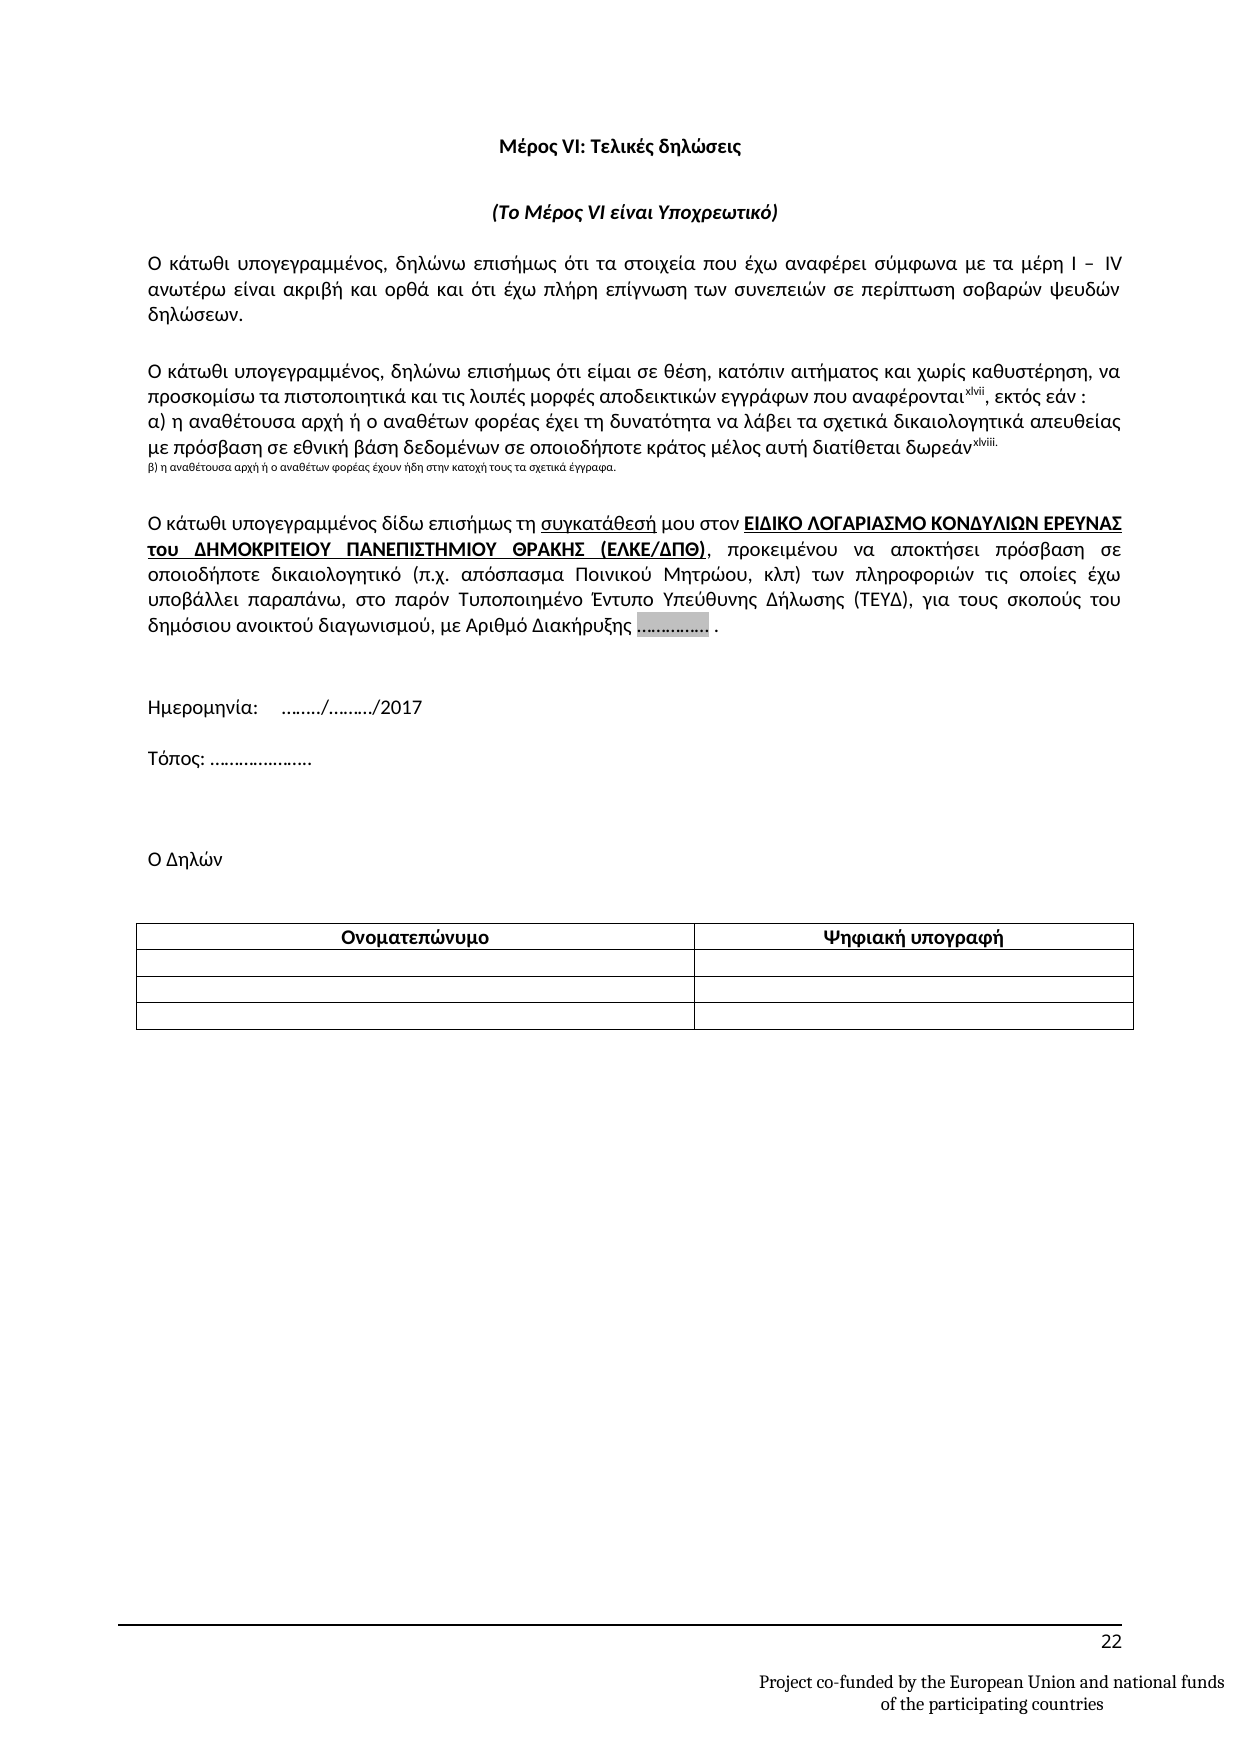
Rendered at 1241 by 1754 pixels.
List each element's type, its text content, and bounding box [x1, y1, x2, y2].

table_cell [695, 1003, 1133, 1029]
text Ημερομηνία: ……../………/2017 [148, 694, 1122, 719]
text Τόπος: ………….…….. [148, 745, 1122, 770]
text (Το Μέρος VI είναι Υποχρεωτικό) [148, 199, 1122, 225]
text Ο κάτωθι υπογεγραμμένος δίδω επισήμως τη συγκατάθεσή μου στον ΕΙΔΙΚΟ ΛΟΓΑΡΙΑΣΜΟ ΚΟΝΔΥΛΙΩΝ ΕΡΕΥΝΑΣ του ΔΗΜΟΚΡΙΤΕΙΟΥ ΠΑΝΕΠΙΣΤΗΜΙΟΥ ΘΡΑΚΗΣ (ΕΛΚΕ/ΔΠΘ), προκειμένου να αποκτήσει πρόσβαση σε οποιοδήποτε δικαιολογητικό (π.χ. απόσπασμα Ποινικού Μητρώου, κλπ) των πληροφοριών τις οποίες έχω υποβάλλει παραπάνω, στο παρόν Τυποποιημένο Έντυπο Υπεύθυνης Δήλωσης (ΤΕΥΔ), για τους σκοπούς του δημόσιου ανοικτού διαγωνισμού, με Αριθμό Διακήρυξης …………… . [148, 510, 1122, 637]
table_cell [137, 977, 694, 1002]
table_header Ονοματεπώνυμο [137, 924, 694, 949]
text α) η αναθέτουσα αρχή ή ο αναθέτων φορέας έχει τη δυνατότητα να λάβει τα σχετικά δικαιολογητικά απευθείας με πρόσβαση σε εθνική βάση δεδομένων σε οποιοδήποτε κράτος μέλος αυτή διατίθεται δωρεάν. [148, 409, 1122, 459]
table_cell [695, 977, 1133, 1002]
text β) η αναθέτουσα αρχή ή ο αναθέτων φορέας έχουν ήδη στην κατοχή τους τα σχετικά έγγραφα. [148, 459, 1122, 485]
text Ο κάτωθι υπογεγραμμένος, δηλώνω επισήμως ότι τα στοιχεία που έχω αναφέρει σύμφωνα με τα μέρη Ι – IV ανωτέρω είναι ακριβή και ορθά και ότι έχω πλήρη επίγνωση των συνεπειών σε περίπτωση σοβαρών ψευδών δηλώσεων. [148, 250, 1122, 327]
text Ο κάτωθι υπογεγραμμένος, δηλώνω επισήμως ότι είμαι σε θέση, κατόπιν αιτήματος και χωρίς καθυστέρηση, να προσκομίσω τα πιστοποιητικά και τις λοιπές μορφές αποδεικτικών εγγράφων που αναφέρονται, εκτός εάν : [148, 358, 1122, 409]
text Ο Δηλών [148, 847, 1122, 872]
table_header Ψηφιακή υπογραφή [695, 924, 1133, 949]
table_cell [137, 950, 694, 976]
table_cell [137, 1003, 694, 1029]
title Μέρος VI: Τελικές δηλώσεις [118, 133, 1122, 158]
table_cell [695, 950, 1133, 976]
